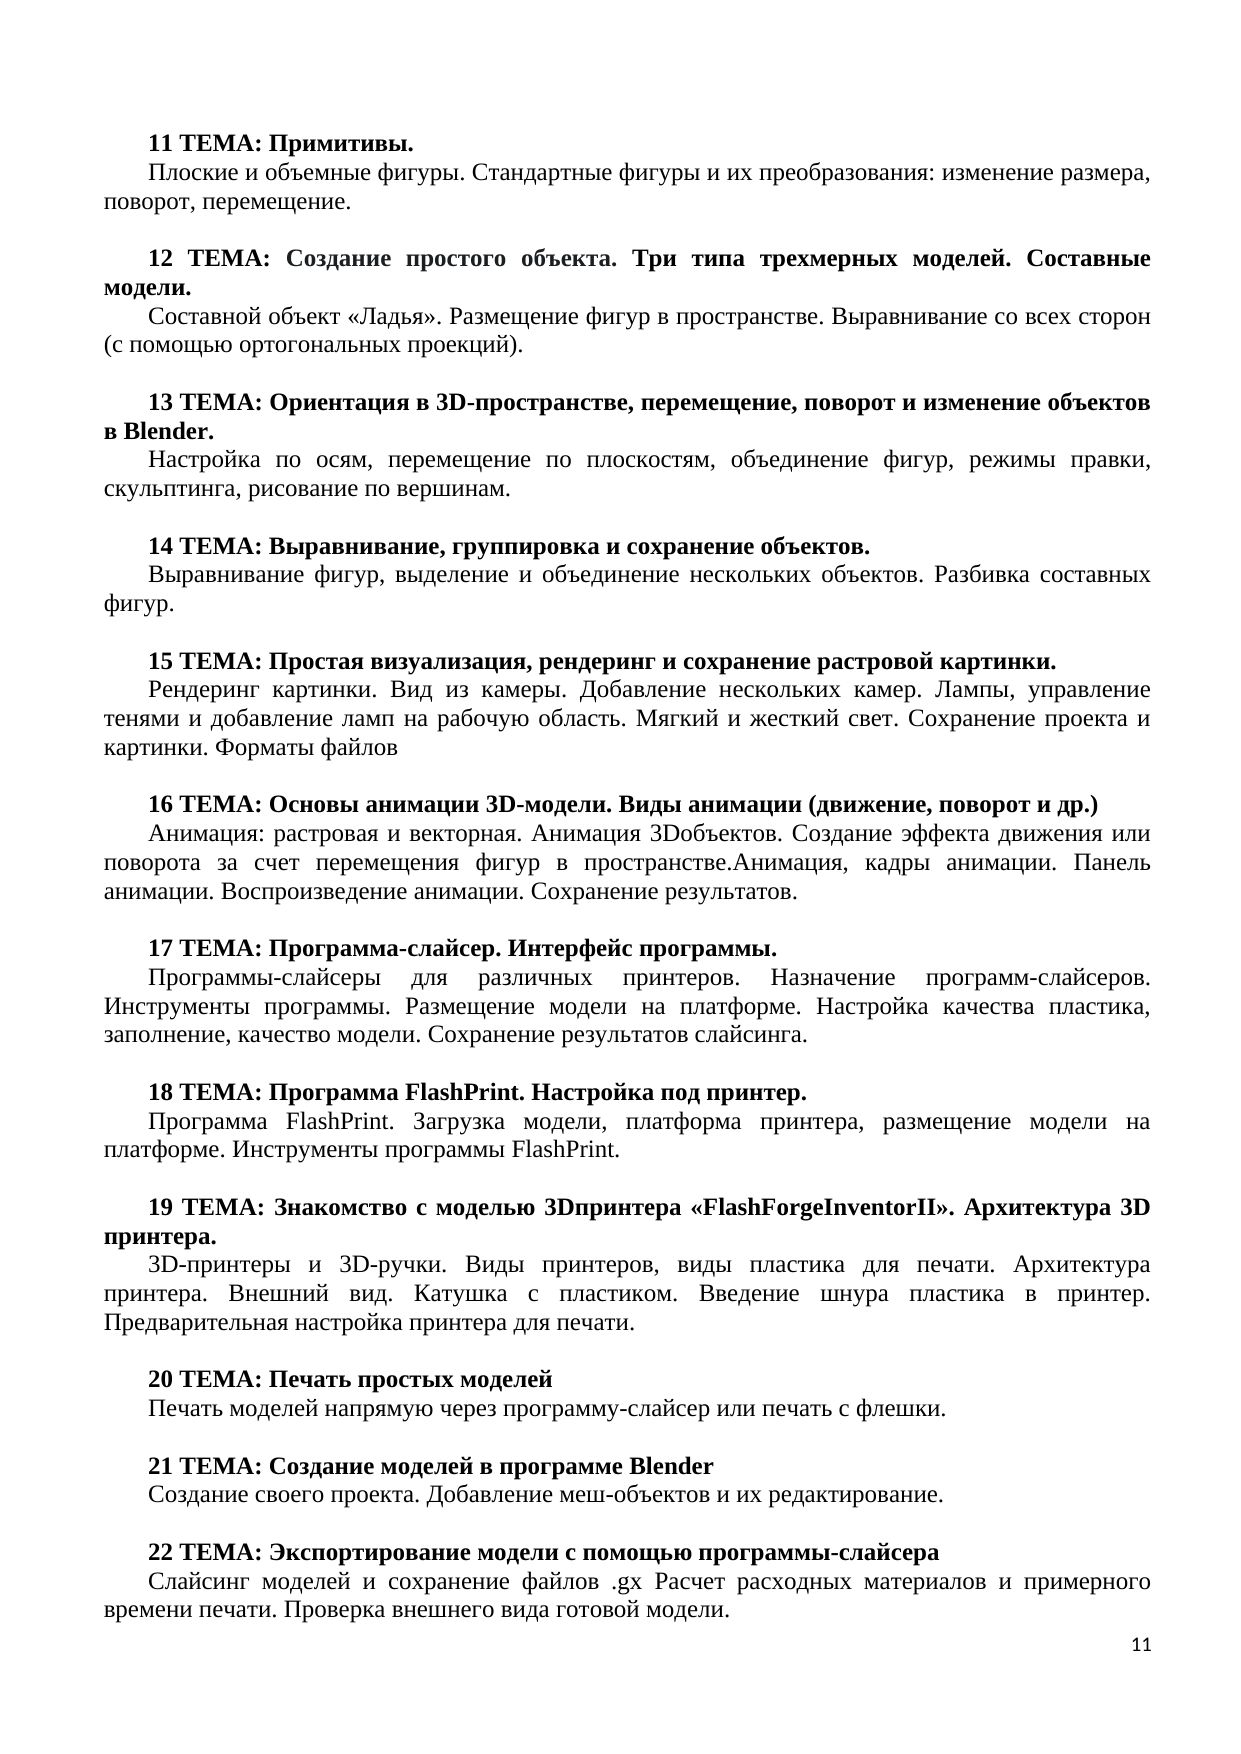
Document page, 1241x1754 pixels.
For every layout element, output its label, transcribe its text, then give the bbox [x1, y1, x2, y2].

text Создание своего проекта. Добавление меш-объектов и их редактирование. [103, 1479, 1152, 1508]
text 18 ТЕМА: Программа FlashPrint. Настройка под принтер. [103, 1077, 1152, 1106]
text Выравнивание фигур, выделение и объединение нескольких объектов. Разбивка составных фигур. [103, 559, 1152, 617]
text Слайсинг моделей и сохранение файлов .gx Расчет расходных материалов и примерного времени печати. Проверка внешнего вида готовой модели. [103, 1566, 1152, 1623]
text 13 ТЕМА: Ориентация в 3D-пространстве, перемещение, поворот и изменение объектов в Blender. [103, 387, 1152, 444]
text 3D-принтеры и 3D-ручки. Виды принтеров, виды пластика для печати. Архитектура принтера. Внешний вид. Катушка с пластиком. Введение шнура пластика в принтер. Предварительная настройка принтера для печати. [103, 1249, 1152, 1336]
text Рендеринг картинки. Вид из камеры. Добавление нескольких камер. Лампы, управление тенями и добавление ламп на рабочую область. Мягкий и жесткий свет. Сохранение проекта и картинки. Форматы файлов [103, 674, 1152, 761]
text Настройка по осям, перемещение по плоскостям, объединение фигур, режимы правки, скульптинга, рисование по вершинам. [103, 444, 1152, 502]
text 12 ТЕМА: Создание простого объекта. Три типа трехмерных моделей. Составные модели. [103, 243, 1152, 301]
text 11 ТЕМА: Примитивы. [103, 128, 1152, 157]
text 21 ТЕМА: Создание моделей в программе Blender [103, 1451, 1152, 1479]
text Плоские и объемные фигуры. Стандартные фигуры и их преобразования: изменение размера, поворот, перемещение. [103, 157, 1152, 214]
text Печать моделей напрямую через программу-слайсер или печать с флешки. [103, 1393, 1152, 1422]
text 15 ТЕМА: Простая визуализация, рендеринг и сохранение растровой картинки. [103, 646, 1152, 674]
text Анимация: растровая и векторная. Анимация 3Dобъектов. Создание эффекта движения или поворота за счет перемещения фигур в пространстве.Анимация, кадры анимации. Панель анимации. Воспроизведение анимации. Сохранение результатов. [103, 818, 1152, 904]
text 17 ТЕМА: Программа-слайсер. Интерфейс программы. [103, 933, 1152, 962]
text Программы-слайсеры для различных принтеров. Назначение программ-слайсеров. Инструменты программы. Размещение модели на платформе. Настройка качества пластика, заполнение, качество модели. Сохранение результатов слайсинга. [103, 962, 1152, 1048]
text 16 ТЕМА: Основы анимации 3D-модели. Виды анимации (движение, поворот и др.) [103, 789, 1152, 818]
text Составной объект «Ладья». Размещение фигур в пространстве. Выравнивание со всех сторон (с помощью ортогональных проекций). [103, 301, 1152, 358]
text 20 ТЕМА: Печать простых моделей [103, 1364, 1152, 1393]
text 19 ТЕМА: Знакомство с моделью 3Dпринтера «FlashForgeInventorII». Архитектура 3D принтера. [103, 1192, 1152, 1249]
text Программа FlashPrint. Загрузка модели, платформа принтера, размещение модели на платформе. Инструменты программы FlashPrint. [103, 1106, 1152, 1163]
text 14 ТЕМА: Выравнивание, группировка и сохранение объектов. [103, 531, 1152, 559]
text 22 ТЕМА: Экспортирование модели с помощью программы-слайсера [103, 1537, 1152, 1566]
